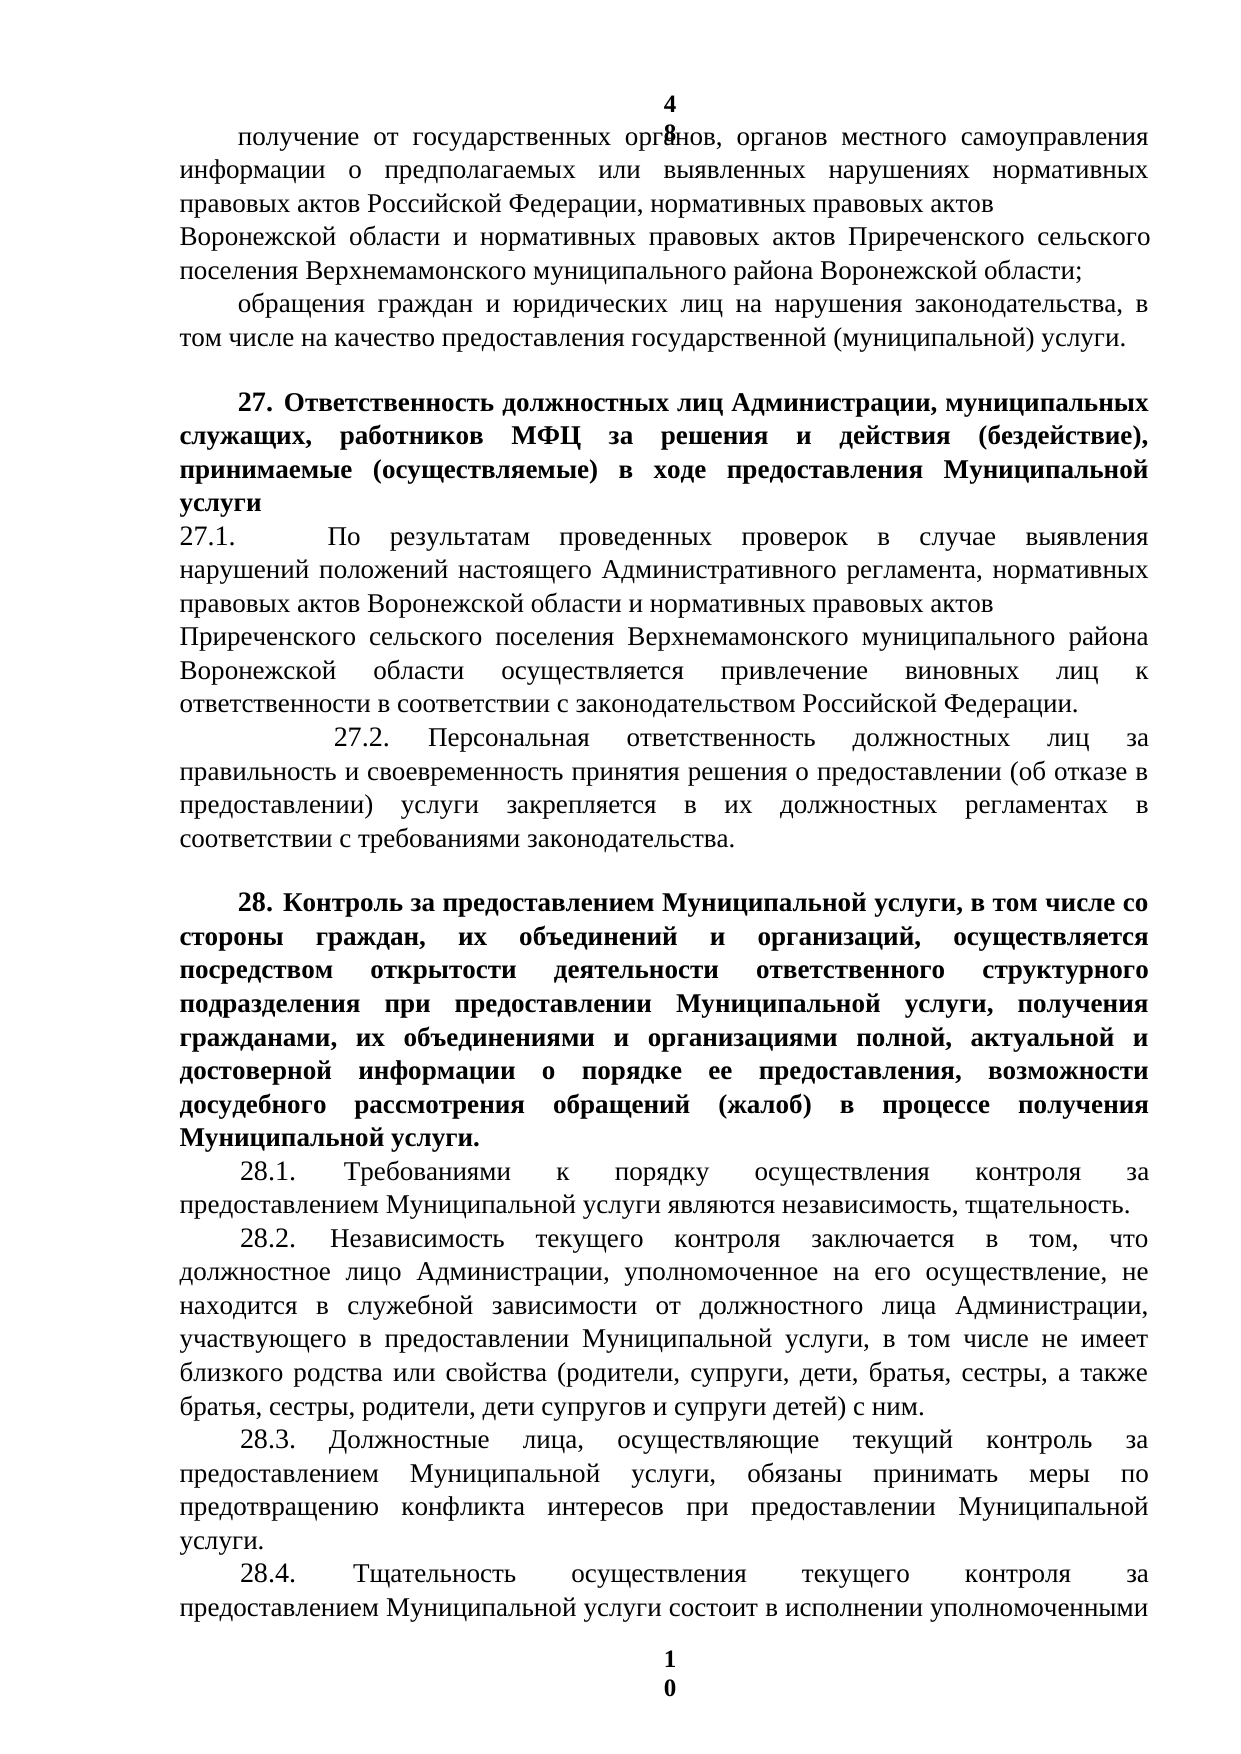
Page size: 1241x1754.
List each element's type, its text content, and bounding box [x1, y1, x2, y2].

text получение от государственных органов, органов местного самоуправления информации о предполагаемых или выявленных нарушениях нормативных правовых актов Российской Федерации, нормативных правовых актов [179, 118, 1149, 219]
list По результатам проведенных проверок в случае выявления нарушений положений настоящего Административного регламента, нормативных правовых актов Воронежской области и нормативных правовых актов Приреченского сельского поселения Верхнемамонского муниципального района Воронежской области осуществляется привлечение виновных лиц к ответственности в соответствии с законодательством Российской Федерации. [179, 518, 1149, 719]
text обращения граждан и юридических лиц на нарушения законодательства, в том числе на качество предоставления государственной (муниципальной) услуги. [179, 286, 1149, 353]
list Персональная ответственность должностных лиц за правильность и своевременность принятия решения о предоставлении (об отказе в предоставлении) услуги закрепляется в их должностных регламентах в соответствии с требованиями законодательства. [179, 719, 1149, 854]
list Независимость текущего контроля заключается в том, что должностное лицо Администрации, уполномоченное на его осуществление, не находится в служебной зависимости от должностного лица Администрации, участвующего в предоставлении Муниципальной услуги, в том числе не имеет близкого родства или свойства (родители, супруги, дети, братья, сестры, а также братья, сестры, родители, дети супругов и супруги детей) с ним. [179, 1220, 1149, 1422]
list Ответственность должностных лиц Администрации, муниципальных служащих, работников МФЦ за решения и действия (бездействие), принимаемые (осуществляемые) в ходе предоставления Муниципальной услуги [179, 384, 1149, 518]
list Требованиями к порядку осуществления контроля за предоставлением Муниципальной услуги являются независимость, тщательность. [179, 1153, 1149, 1220]
list Должностные лица, осуществляющие текущий контроль за предоставлением Муниципальной услуги, обязаны принимать меры по предотвращению конфликта интересов при предоставлении Муниципальной услуги. [179, 1422, 1149, 1556]
list Контроль за предоставлением Муниципальной услуги, в том числе со стороны граждан, их объединений и организаций, осуществляется посредством открытости деятельности ответственного структурного подразделения при предоставлении Муниципальной услуги, получения гражданами, их объединениями и организациями полной, актуальной и достоверной информации о порядке ее предоставления, возможности досудебного рассмотрения обращений (жалоб) в процессе получения Муниципальной услуги. [179, 885, 1149, 1153]
text Воронежской области и нормативных правовых актов Приреченского сельского поселения Верхнемамонского муниципального района Воронежской области; [179, 219, 1152, 286]
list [179, 1556, 1149, 1623]
